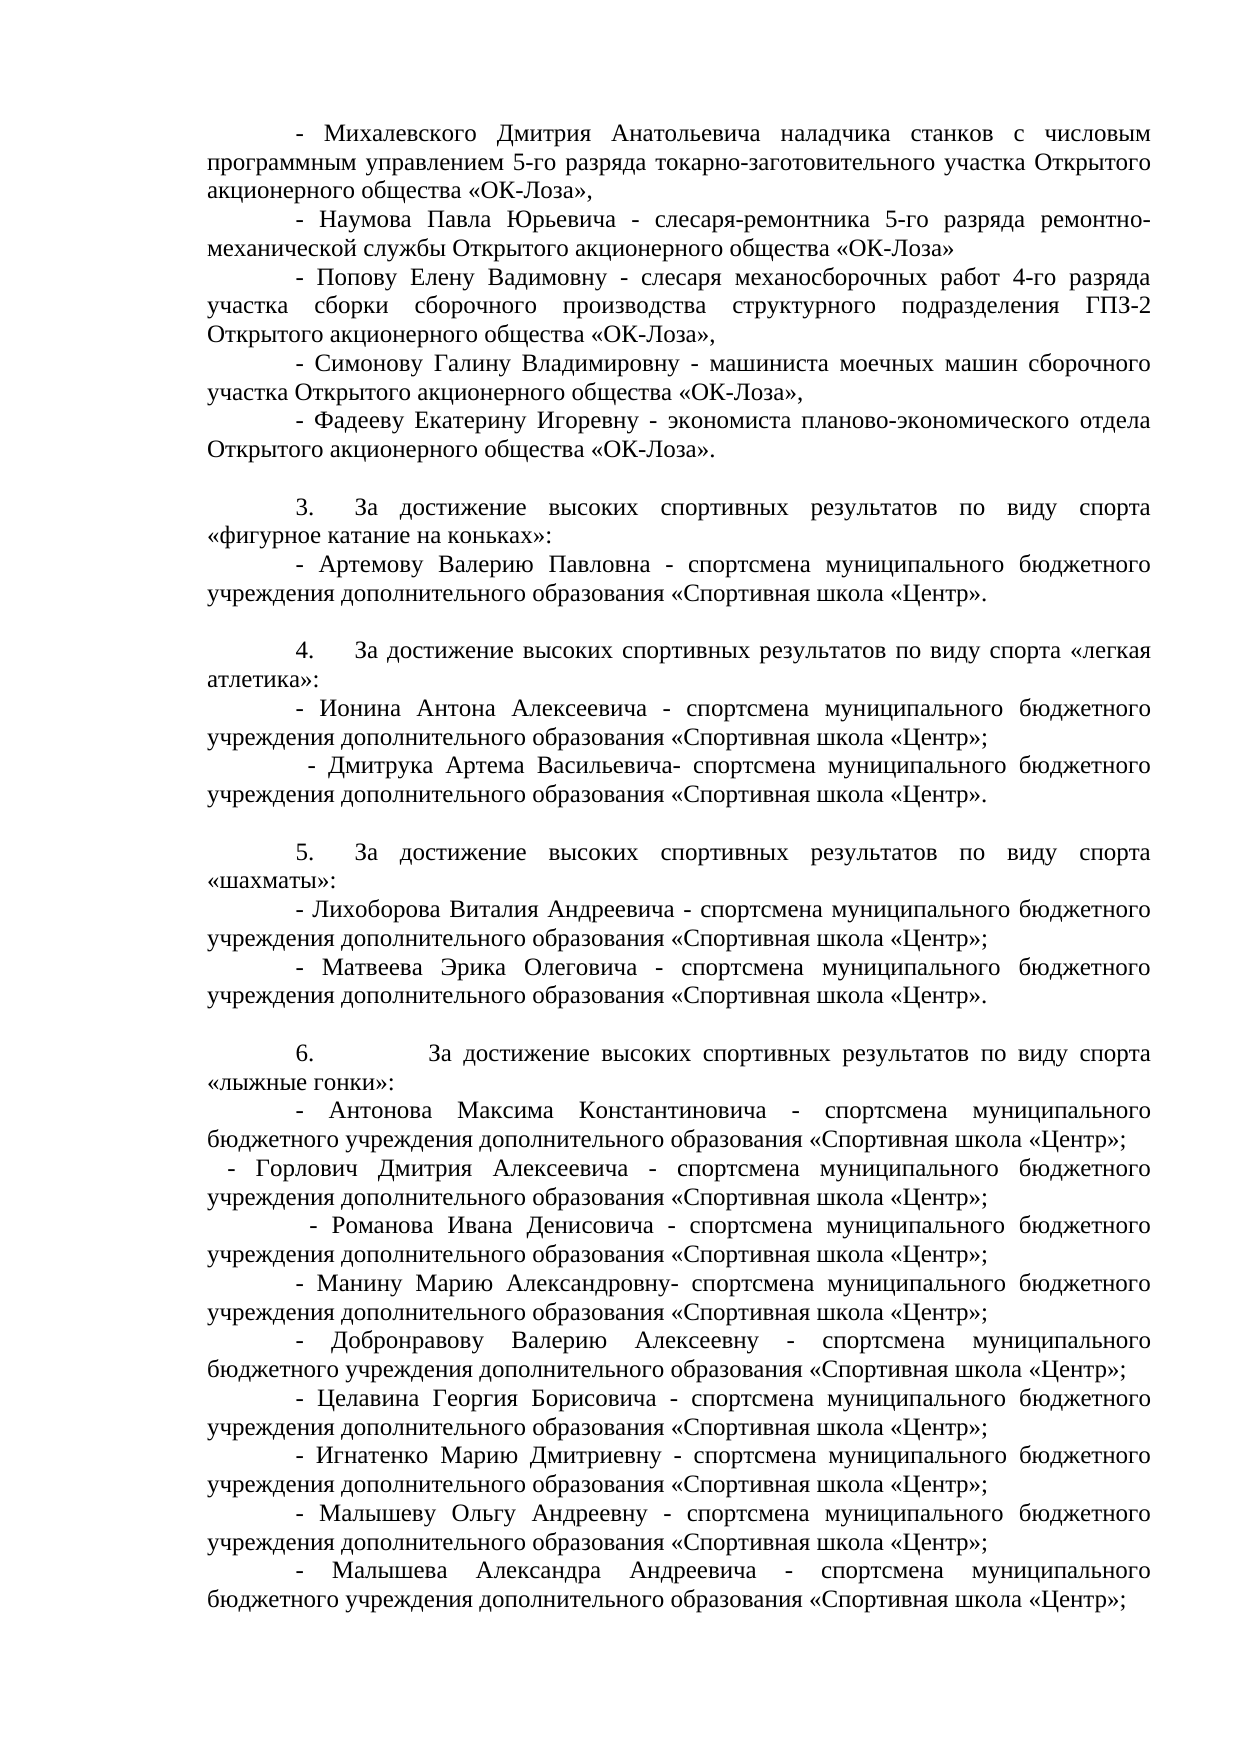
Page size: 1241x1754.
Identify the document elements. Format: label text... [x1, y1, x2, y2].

text - Горлович Дмитрия Алексеевича - спортсмена муниципального бюджетного учреждения дополнительного образования «Спортивная школа «Центр»; [207, 1153, 1152, 1211]
list За достижение высоких спортивных результатов по виду спорта «фигурное катание на коньках»: [207, 492, 1152, 549]
text - Ионина Антона Алексеевича - спортсмена муниципального бюджетного учреждения дополнительного образования «Спортивная школа «Центр»; [207, 693, 1152, 751]
list За достижение высоких спортивных результатов по виду спорта «шахматы»: [207, 837, 1152, 894]
text - Малышеву Ольгу Андреевну - спортсмена муниципального бюджетного учреждения дополнительного образования «Спортивная школа «Центр»; [207, 1498, 1152, 1556]
list - Симонову Галину Владимировну - машиниста моечных машин сборочного участка Открытого акционерного общества «ОК-Лоза», [207, 348, 1152, 406]
list За достижение высоких спортивных результатов по виду спорта «легкая атлетика»: [207, 636, 1152, 693]
list - Попову Елену Вадимовну - слесаря механосборочных работ 4-го разряда участка сборки сборочного производства структурного подразделения ГПЗ-2 Открытого акционерного общества «ОК-Лоза», [207, 262, 1152, 348]
text - Лихоборова Виталия Андреевича - спортсмена муниципального бюджетного учреждения дополнительного образования «Спортивная школа «Центр»; [207, 894, 1152, 952]
text - Добронравову Валерию Алексеевну - спортсмена муниципального бюджетного учреждения дополнительного образования «Спортивная школа «Центр»; [207, 1326, 1152, 1383]
text - Романова Ивана Денисовича - спортсмена муниципального бюджетного учреждения дополнительного образования «Спортивная школа «Центр»; [207, 1211, 1152, 1268]
text - Малышева Александра Андреевича - спортсмена муниципального бюджетного учреждения дополнительного образования «Спортивная школа «Центр»; [207, 1556, 1152, 1613]
text - Артемову Валерию Павловна - спортсмена муниципального бюджетного учреждения дополнительного образования «Спортивная школа «Центр». [207, 549, 1152, 607]
text - Дмитрука Артема Васильевича- спортсмена муниципального бюджетного учреждения дополнительного образования «Спортивная школа «Центр». [207, 751, 1152, 808]
text - Матвеева Эрика Олеговича - спортсмена муниципального бюджетного учреждения дополнительного образования «Спортивная школа «Центр». [207, 952, 1152, 1009]
list - Михалевского Дмитрия Анатольевича наладчика станков с числовым программным управлением 5-го разряда токарно-заготовительного участка Открытого акционерного общества «ОК-Лоза», [207, 118, 1152, 204]
text - Антонова Максима Константиновича - спортсмена муниципального бюджетного учреждения дополнительного образования «Спортивная школа «Центр»; [207, 1096, 1152, 1153]
list - Фадееву Екатерину Игоревну - экономиста планово-экономического отдела Открытого акционерного общества «ОК-Лоза». [207, 406, 1152, 463]
list За достижение высоких спортивных результатов по виду спорта «лыжные гонки»: [207, 1038, 1152, 1096]
text - Целавина Георгия Борисовича - спортсмена муниципального бюджетного учреждения дополнительного образования «Спортивная школа «Центр»; [207, 1383, 1152, 1441]
text - Манину Марию Александровну- спортсмена муниципального бюджетного учреждения дополнительного образования «Спортивная школа «Центр»; [207, 1268, 1152, 1326]
list - Наумова Павла Юрьевича - слесаря-ремонтника 5-го разряда ремонтно-механической службы Открытого акционерного общества «ОК-Лоза» [207, 204, 1152, 262]
text - Игнатенко Марию Дмитриевну - спортсмена муниципального бюджетного учреждения дополнительного образования «Спортивная школа «Центр»; [207, 1441, 1152, 1498]
